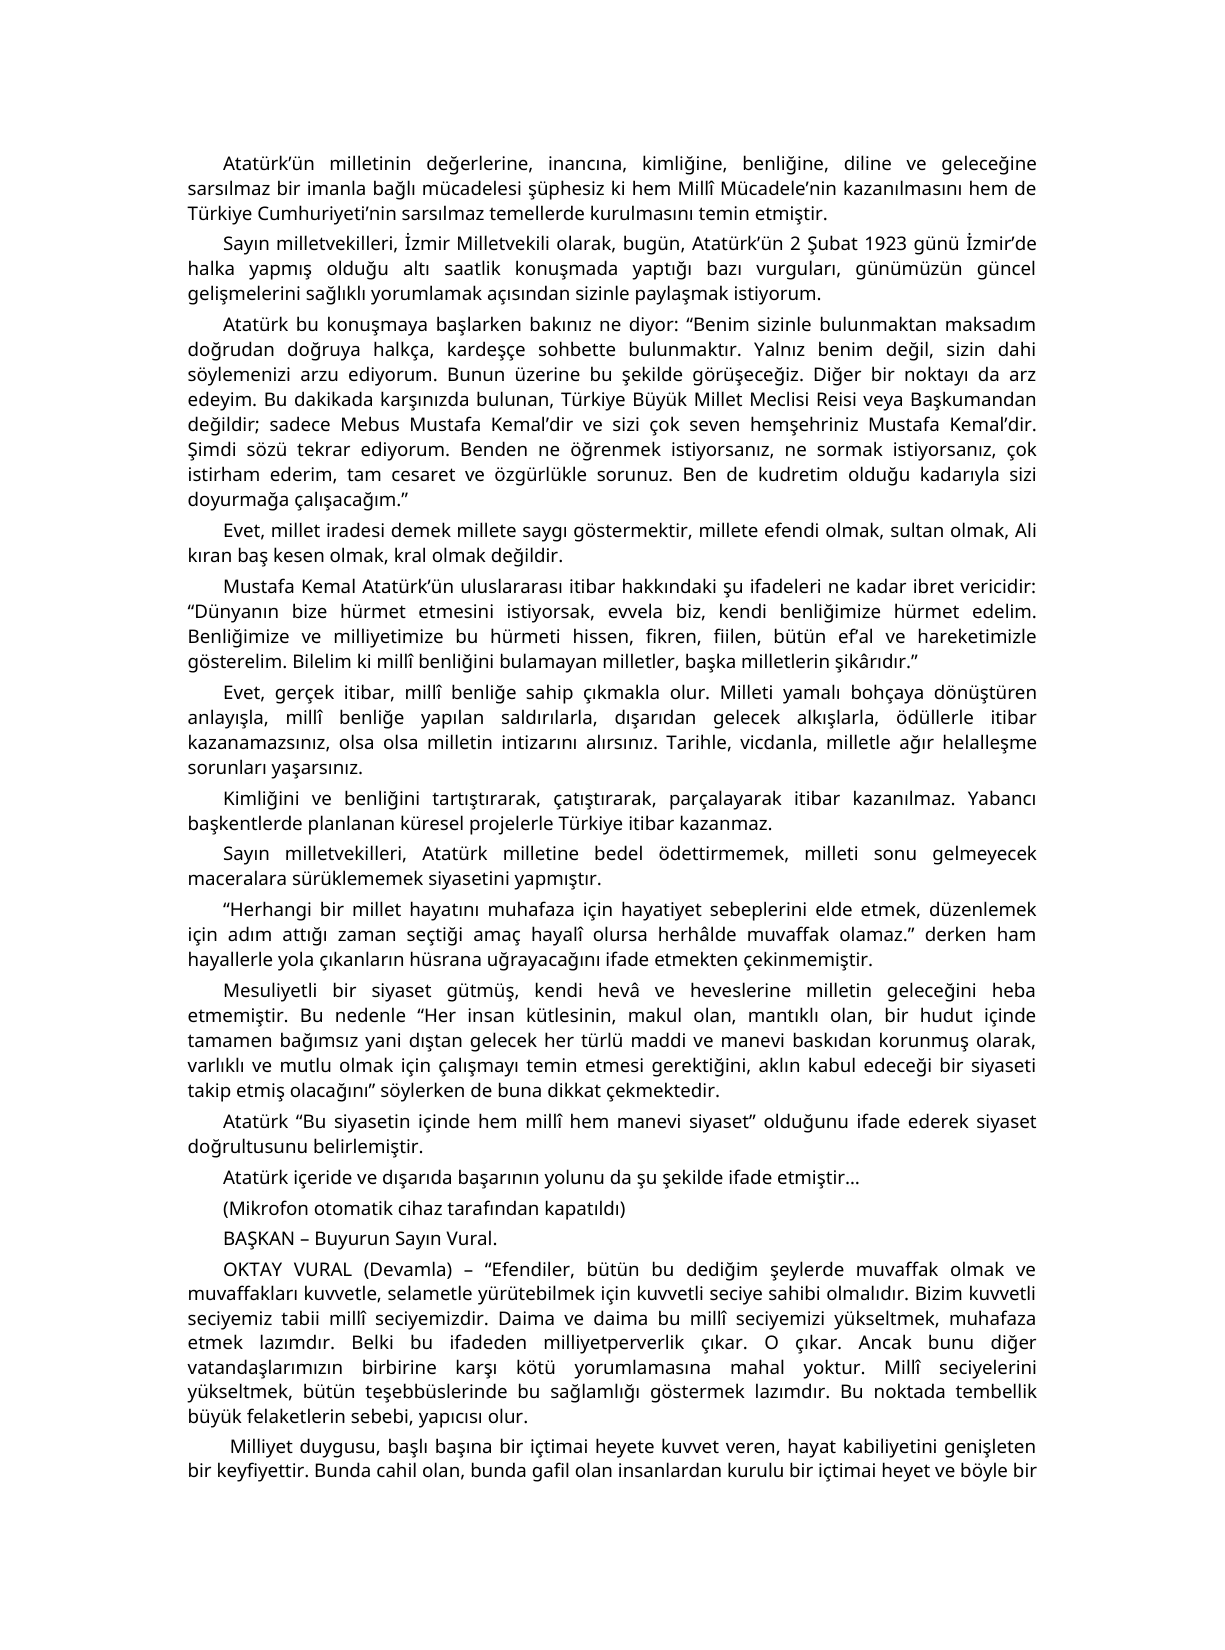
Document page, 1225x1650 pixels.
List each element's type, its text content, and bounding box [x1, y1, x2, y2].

text Atatürk içeride ve dışarıda başarının yolunu da şu şekilde ifade etmiştir… [187, 1164, 1037, 1189]
text Atatürk’ün milletinin değerlerine, inancına, kimliğine, benliğine, diline ve geleceğine sarsılmaz bir imanla bağlı mücadelesi şüphesiz ki hem Millî Mücadele’nin kazanılmasını hem de Türkiye Cumhuriyeti’nin sarsılmaz temellerde kurulmasını temin etmiştir. [187, 150, 1037, 225]
text Atatürk “Bu siyasetin içinde hem millî hem manevi siyaset” olduğunu ifade ederek siyaset doğrultusunu belirlemiştir. [187, 1108, 1037, 1158]
text Mesuliyetli bir siyaset gütmüş, kendi hevâ ve heveslerine milletin geleceğini heba etmemiştir. Bu nedenle “Her insan kütlesinin, makul olan, mantıklı olan, bir hudut içinde tamamen bağımsız yani dıştan gelecek her türlü maddi ve manevi baskıdan korunmuş olarak, varlıklı ve mutlu olmak için çalışmayı temin etmesi gerektiğini, aklın kabul edeceği bir siyaseti takip etmiş olacağını” söylerken de buna dikkat çekmektedir. [187, 977, 1037, 1102]
text OKTAY VURAL (Devamla) – “Efendiler, bütün bu dediğim şeylerde muvaffak olmak ve muvaffakları kuvvetle, selametle yürütebilmek için kuvvetli seciye sahibi olmalıdır. Bizim kuvvetli seciyemiz tabii millî seciyemizdir. Daima ve daima bu millî seciyemizi yükseltmek, muhafaza etmek lazımdır. Belki bu ifadeden milliyetperverlik çıkar. O çıkar. Ancak bunu diğer vatandaşlarımızın birbirine karşı kötü yorumlamasına mahal yoktur. Millî seciyelerini yükseltmek, bütün teşebbüslerinde bu sağlamlığı göstermek lazımdır. Bu noktada tembellik büyük felaketlerin sebebi, yapıcısı olur. [187, 1257, 1037, 1428]
text Sayın milletvekilleri, İzmir Milletvekili olarak, bugün, Atatürk’ün 2 Şubat 1923 günü İzmir’de halka yapmış olduğu altı saatlik konuşmada yaptığı bazı vurguları, günümüzün güncel gelişmelerini sağlıklı yorumlamak açısından sizinle paylaşmak istiyorum. [187, 231, 1037, 306]
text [187, 1434, 1037, 1483]
text Mustafa Kemal Atatürk’ün uluslararası itibar hakkındaki şu ifadeleri ne kadar ibret vericidir: “Dünyanın bize hürmet etmesini istiyorsak, evvela biz, kendi benliğimize hürmet edelim. Benliğimize ve milliyetimize bu hürmeti hissen, fikren, fiilen, bütün ef’al ve hareketimizle gösterelim. Bilelim ki millî benliğini bulamayan milletler, başka milletlerin şikârıdır.” [187, 573, 1037, 673]
text Atatürk bu konuşmaya başlarken bakınız ne diyor: “Benim sizinle bulunmaktan maksadım doğrudan doğruya halkça, kardeşçe sohbette bulunmaktır. Yalnız benim değil, sizin dahi söylemenizi arzu ediyorum. Bunun üzerine bu şekilde görüşeceğiz. Diğer bir noktayı da arz edeyim. Bu dakikada karşınızda bulunan, Türkiye Büyük Millet Meclisi Reisi veya Başkumandan değildir; sadece Mebus Mustafa Kemal’dir ve sizi çok seven hemşehriniz Mustafa Kemal’dir. Şimdi sözü tekrar ediyorum. Benden ne öğrenmek istiyorsanız, ne sormak istiyorsanız, çok istirham ederim, tam cesaret ve özgürlükle sorunuz. Ben de kudretim olduğu kadarıyla sizi doyurmağa çalışacağım.” [187, 312, 1037, 512]
text (Mikrofon otomatik cihaz tarafından kapatıldı) [187, 1195, 1037, 1220]
text BAŞKAN – Buyurun Sayın Vural. [187, 1226, 1037, 1251]
text Kimliğini ve benliğini tartıştırarak, çatıştırarak, parçalayarak itibar kazanılmaz. Yabancı başkentlerde planlanan küresel projelerle Türkiye itibar kazanmaz. [187, 785, 1037, 835]
text “Herhangi bir millet hayatını muhafaza için hayatiyet sebeplerini elde etmek, düzenlemek için adım attığı zaman seçtiği amaç hayalî olursa herhâlde muvaffak olamaz.” derken ham hayallerle yola çıkanların hüsrana uğrayacağını ifade etmekten çekinmemiştir. [187, 897, 1037, 972]
text Evet, gerçek itibar, millî benliğe sahip çıkmakla olur. Milleti yamalı bohçaya dönüştüren anlayışla, millî benliğe yapılan saldırılarla, dışarıdan gelecek alkışlarla, ödüllerle itibar kazanamazsınız, olsa olsa milletin intizarını alırsınız. Tarihle, vicdanla, milletle ağır helalleşme sorunları yaşarsınız. [187, 679, 1037, 779]
text Evet, millet iradesi demek millete saygı göstermektir, millete efendi olmak, sultan olmak, Ali kıran baş kesen olmak, kral olmak değildir. [187, 517, 1037, 567]
text Sayın milletvekilleri, Atatürk milletine bedel ödettirmemek, milleti sonu gelmeyecek maceralara sürüklememek siyasetini yapmıştır. [187, 841, 1037, 891]
